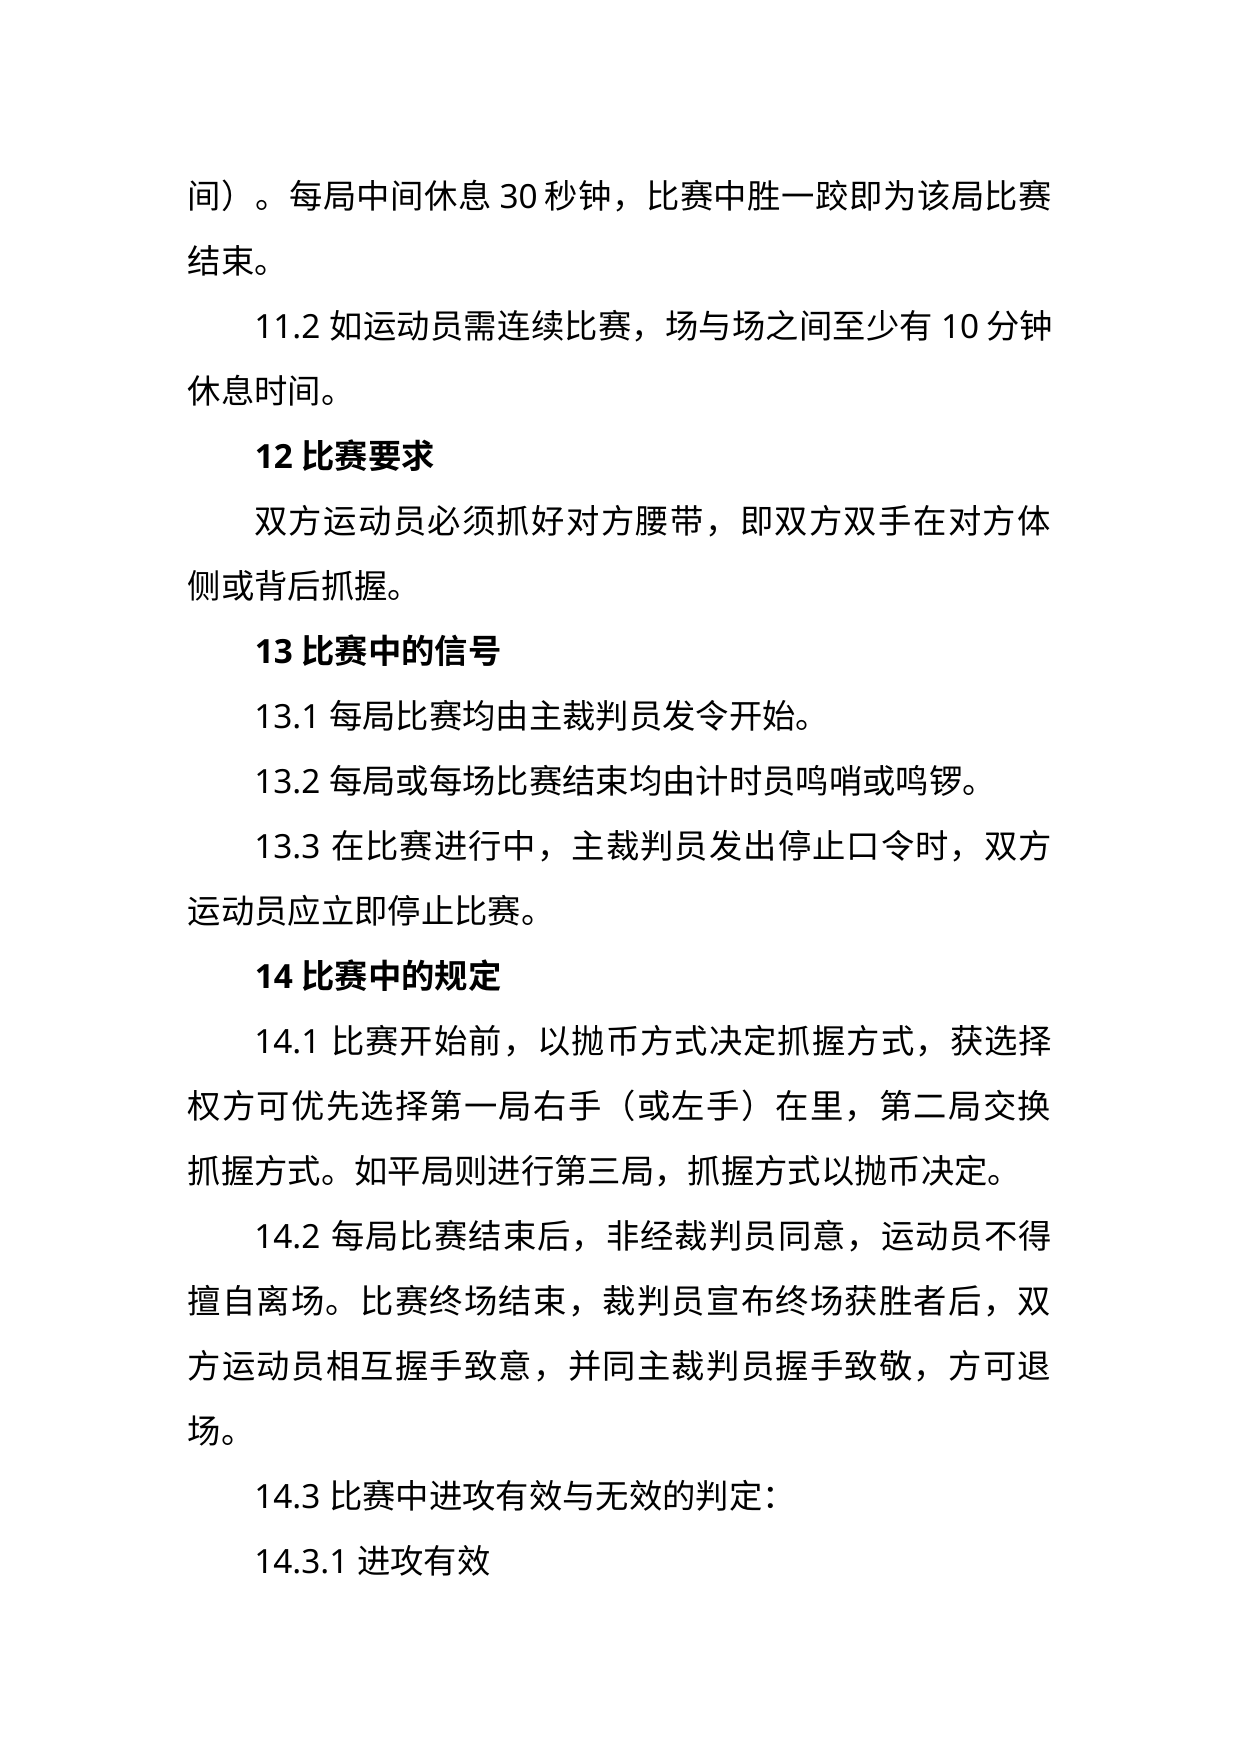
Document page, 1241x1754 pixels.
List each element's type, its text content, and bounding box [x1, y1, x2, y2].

text 14.3.1 进攻有效 [187, 1527, 1053, 1592]
text 13.2 每局或每场比赛结束均由计时员鸣哨或鸣锣。 [187, 747, 1053, 812]
text 11.2 如运动员需连续比赛，场与场之间至少有10分钟休息时间。 [187, 292, 1053, 422]
text 13.3 在比赛进行中，主裁判员发出停止口令时，双方运动员应立即停止比赛。 [187, 812, 1053, 942]
text 14.2 每局比赛结束后，非经裁判员同意，运动员不得擅自离场。比赛终场结束，裁判员宣布终场获胜者后，双方运动员相互握手致意，并同主裁判员握手致敬，方可退场。 [187, 1202, 1053, 1462]
text 12 比赛要求 [187, 422, 1053, 487]
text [187, 162, 1053, 292]
text 14.3 比赛中进攻有效与无效的判定： [187, 1462, 1053, 1527]
text 13.1 每局比赛均由主裁判员发令开始。 [187, 682, 1053, 747]
text 双方运动员必须抓好对方腰带，即双方双手在对方体侧或背后抓握。 [187, 487, 1053, 617]
text 14 比赛中的规定 [187, 942, 1053, 1007]
text 13 比赛中的信号 [187, 617, 1053, 682]
text 14.1 比赛开始前，以抛币方式决定抓握方式，获选择权方可优先选择第一局右手（或左手）在里，第二局交换抓握方式。如平局则进行第三局，抓握方式以抛币决定。 [187, 1007, 1053, 1202]
